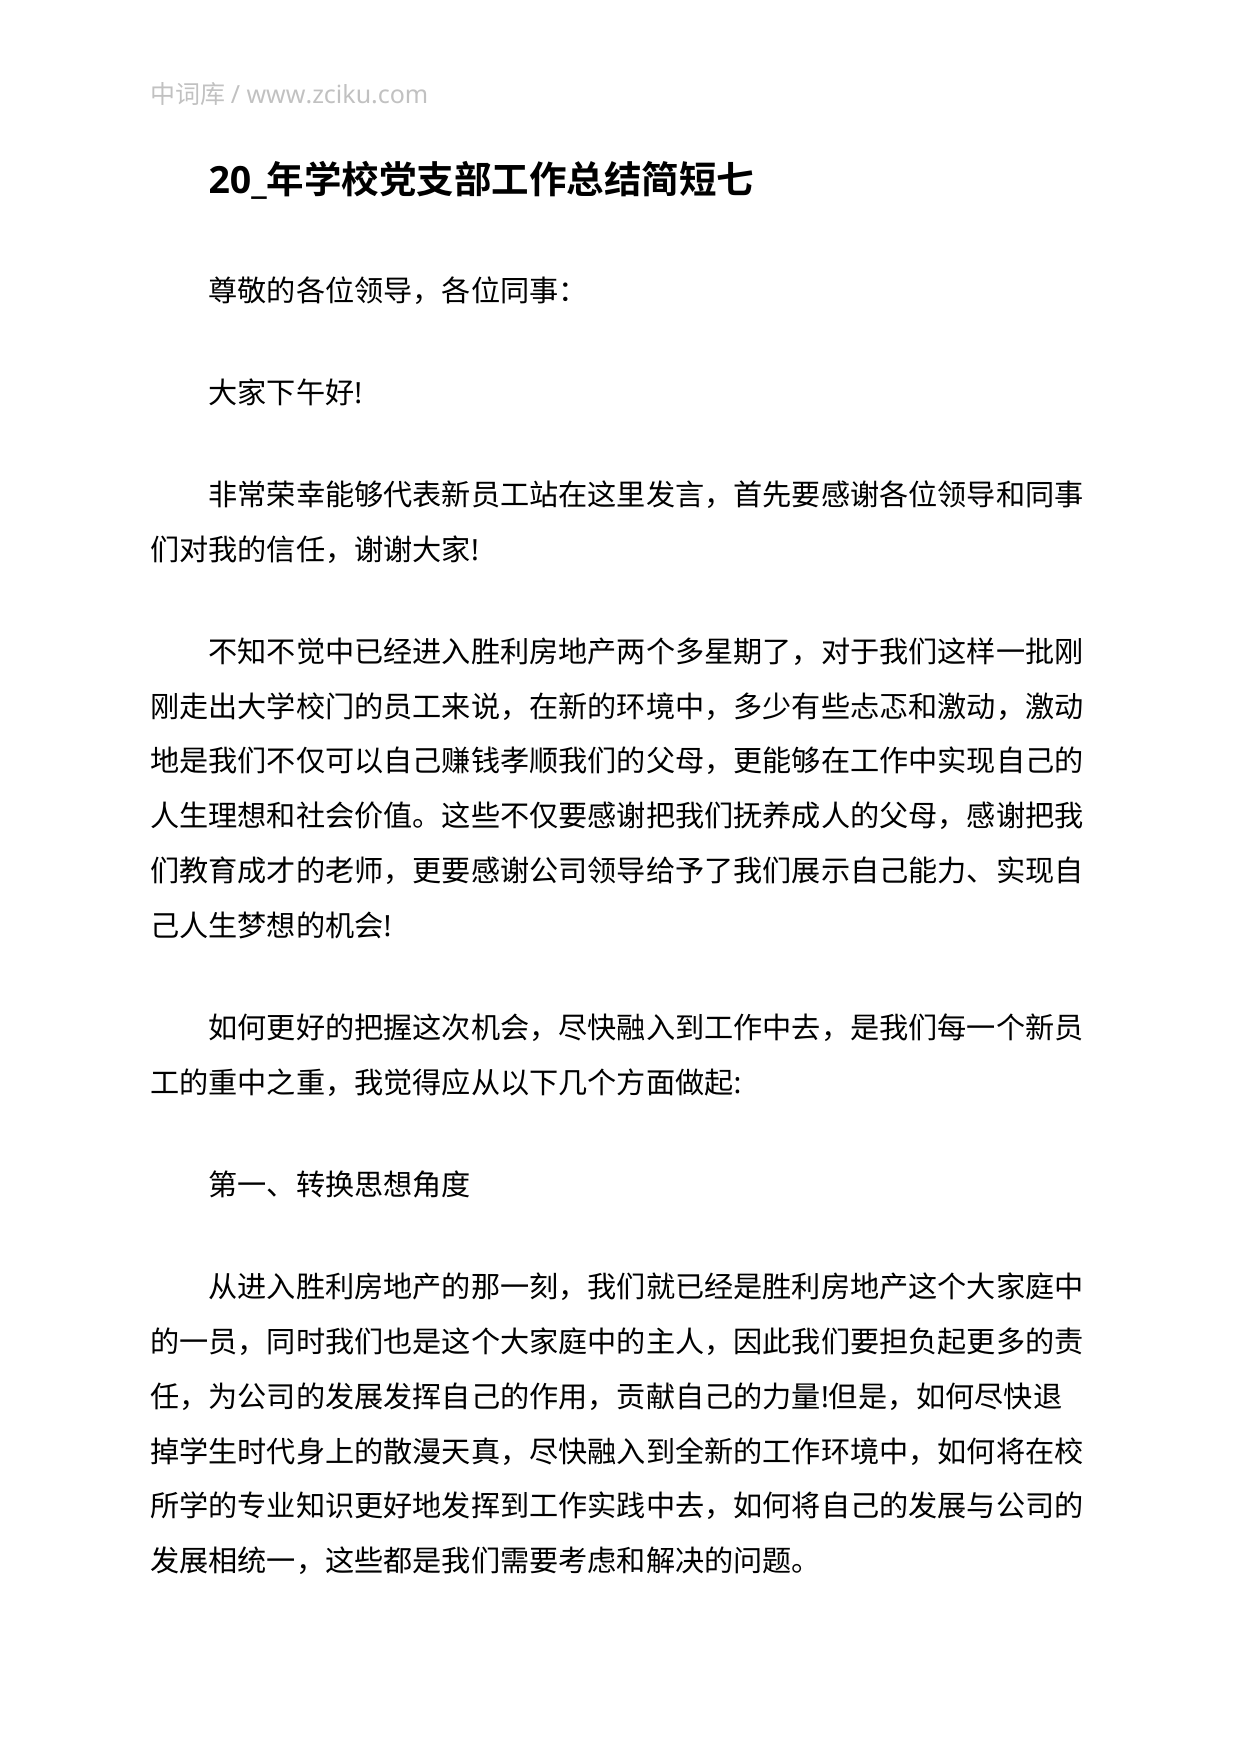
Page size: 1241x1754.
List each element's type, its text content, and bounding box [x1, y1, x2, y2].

text 非常荣幸能够代表新员工站在这里发言，首先要感谢各位领导和同事们对我的信任，谢谢大家! [150, 471, 1090, 569]
text 大家下午好! [150, 369, 1090, 412]
text 如何更好的把握这次机会，尽快融入到工作中去，是我们每一个新员工的重中之重，我觉得应从以下几个方面做起: [150, 1005, 1090, 1102]
text 从进入胜利房地产的那一刻，我们就已经是胜利房地产这个大家庭中的一员，同时我们也是这个大家庭中的主人，因此我们要担负起更多的责任，为公司的发展发挥自己的作用，贡献自己的力量!但是，如何尽快退掉学生时代身上的散漫天真，尽快融入到全新的工作环境中，如何将在校所学的专业知识更好地发挥到工作实践中去，如何将自己的发展与公司的发展相统一，这些都是我们需要考虑和解决的问题。 [150, 1263, 1090, 1580]
text 尊敬的各位领导，各位同事： [150, 268, 1090, 310]
text 20_年学校党支部工作总结简短七 [150, 150, 1090, 204]
text 不知不觉中已经进入胜利房地产两个多星期了，对于我们这样一批刚刚走出大学校门的员工来说，在新的环境中，多少有些忐忑和激动，激动地是我们不仅可以自己赚钱孝顺我们的父母，更能够在工作中实现自己的人生理想和社会价值。这些不仅要感谢把我们抚养成人的父母，感谢把我们教育成才的老师，更要感谢公司领导给予了我们展示自己能力、实现自己人生梦想的机会! [150, 628, 1090, 945]
text 第一、转换思想角度 [150, 1162, 1090, 1204]
